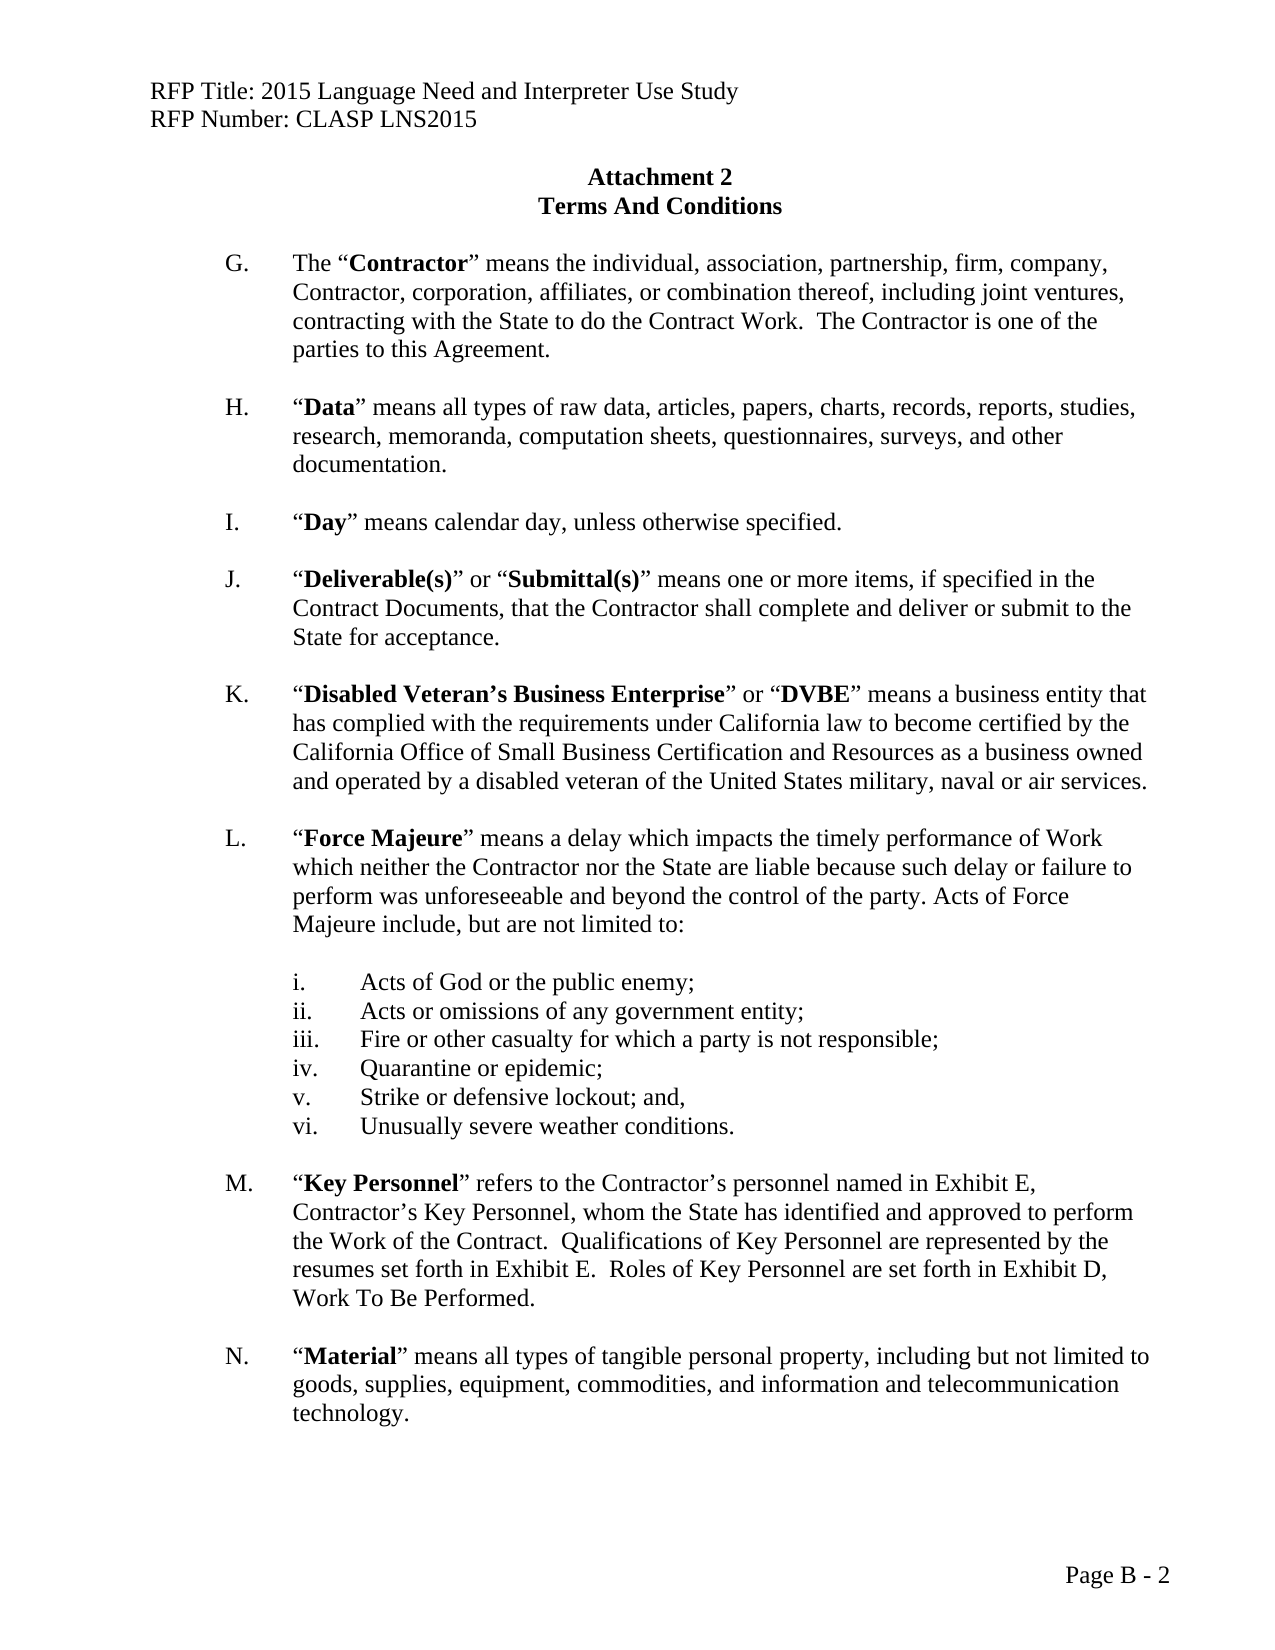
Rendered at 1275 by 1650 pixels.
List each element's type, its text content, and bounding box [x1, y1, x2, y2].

text Unusually severe weather conditions. [292, 1111, 1170, 1139]
text Acts or omissions of any government entity; [292, 996, 1170, 1024]
text “Deliverable(s)” or “Submittal(s)” means one or more items, if specified in the Contract Documents, that the Contractor shall complete and deliver or submit to the State for acceptance. [225, 564, 1151, 651]
text “Disabled Veteran’s Business Enterprise” or “DVBE” means a business entity that has complied with the requirements under California law to become certified by the California Office of Small Business Certification and Resources as a business owned and operated by a disabled veteran of the United States military, naval or air services. [225, 679, 1151, 794]
text “Day” means calendar day, unless otherwise specified. [225, 507, 1151, 536]
text Acts of God or the public enemy; [292, 967, 1170, 996]
text “Data” means all types of raw data, articles, papers, charts, records, reports, studies, research, memoranda, computation sheets, questionnaires, surveys, and other documentation. [225, 392, 1151, 478]
text Strike or defensive lockout; and, [292, 1082, 1170, 1111]
text “Key Personnel” refers to the Contractor’s personnel named in Exhibit E, Contractor’s Key Personnel, whom the State has identified and approved to perform the Work of the Contract. Qualifications of Key Personnel are represented by the resumes set forth in Exhibit E. Roles of Key Personnel are set forth in Exhibit D, Work To Be Performed. [225, 1168, 1151, 1312]
text “Material” means all types of tangible personal property, including but not limited to goods, supplies, equipment, commodities, and information and telecommunication technology. [225, 1341, 1151, 1427]
text Quarantine or epidemic; [292, 1053, 1170, 1082]
text The “Contractor” means the individual, association, partnership, firm, company, Contractor, corporation, affiliates, or combination thereof, including joint ventures, contracting with the State to do the Contract Work. The Contractor is one of the parties to this Agreement. [225, 248, 1151, 363]
text Fire or other casualty for which a party is not responsible; [292, 1024, 1170, 1053]
text “Force Majeure” means a delay which impacts the timely performance of Work which neither the Contractor nor the State are liable because such delay or failure to perform was unforeseeable and beyond the control of the party. Acts of Force Majeure include, but are not limited to: [225, 823, 1151, 938]
